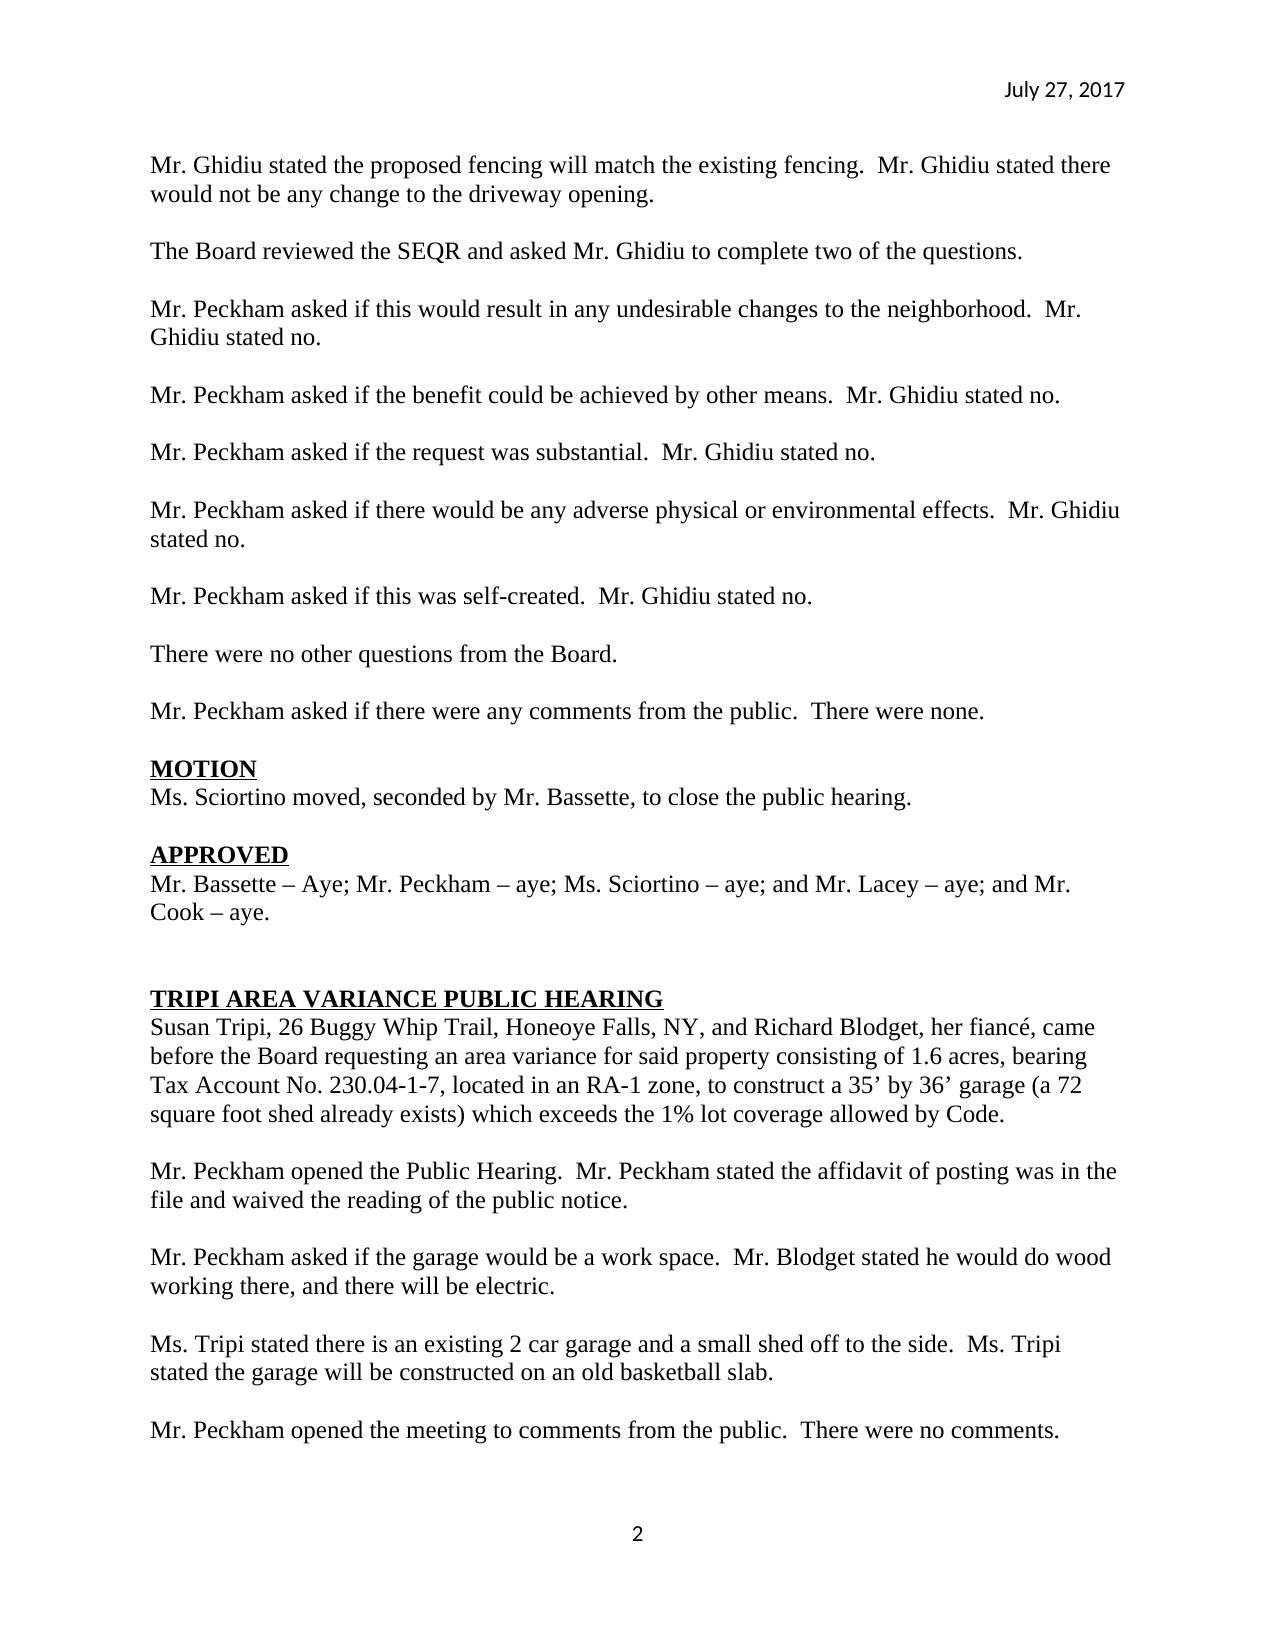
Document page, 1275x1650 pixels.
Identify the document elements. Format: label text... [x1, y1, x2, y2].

text The Board reviewed the SEQR and asked Mr. Ghidiu to complete two of the questions. [150, 236, 1125, 265]
text TRIPI AREA VARIANCE PUBLIC HEARING [150, 984, 1125, 1012]
text Ms. Tripi stated there is an existing 2 car garage and a small shed off to the side. Ms. Tripi stated the garage will be constructed on an old basketball slab. [150, 1329, 1125, 1386]
text Ms. Sciortino moved, seconded by Mr. Bassette, to close the public hearing. [150, 782, 1125, 811]
text Mr. Peckham opened the meeting to comments from the public. There were no comments. [150, 1415, 1125, 1444]
text MOTION [150, 754, 1125, 782]
text Susan Tripi, 26 Buggy Whip Trail, Honeoye Falls, NY, and Richard Blodget, her fiancé, came before the Board requesting an area variance for said property consisting of 1.6 acres, bearing Tax Account No. 230.04-1-7, located in an RA-1 zone, to construct a 35’ by 36’ garage (a 72 square foot shed already exists) which exceeds the 1% lot coverage allowed by Code. [150, 1012, 1125, 1127]
text Mr. Peckham asked if this would result in any undesirable changes to the neighborhood. Mr. Ghidiu stated no. [150, 294, 1125, 351]
text Mr. Peckham asked if there would be any adverse physical or environmental effects. Mr. Ghidiu stated no. [150, 495, 1125, 552]
text Mr. Peckham asked if the benefit could be achieved by other means. Mr. Ghidiu stated no. [150, 380, 1125, 409]
text Mr. Bassette – Aye; Mr. Peckham – aye; Ms. Sciortino – aye; and Mr. Lacey – aye; and Mr. Cook – aye. [150, 869, 1125, 926]
text Mr. Peckham asked if the garage would be a work space. Mr. Blodget stated he would do wood working there, and there will be electric. [150, 1242, 1125, 1300]
text Mr. Peckham opened the Public Hearing. Mr. Peckham stated the affidavit of posting was in the file and waived the reading of the public notice. [150, 1156, 1125, 1214]
text Mr. Ghidiu stated the proposed fencing will match the existing fencing. Mr. Ghidiu stated there would not be any change to the driveway opening. [150, 150, 1125, 207]
text There were no other questions from the Board. [150, 639, 1125, 667]
text APPROVED [150, 840, 1125, 869]
text Mr. Peckham asked if the request was substantial. Mr. Ghidiu stated no. [150, 437, 1125, 466]
text Mr. Peckham asked if there were any comments from the public. There were none. [150, 696, 1125, 725]
text Mr. Peckham asked if this was self-created. Mr. Ghidiu stated no. [150, 581, 1125, 610]
